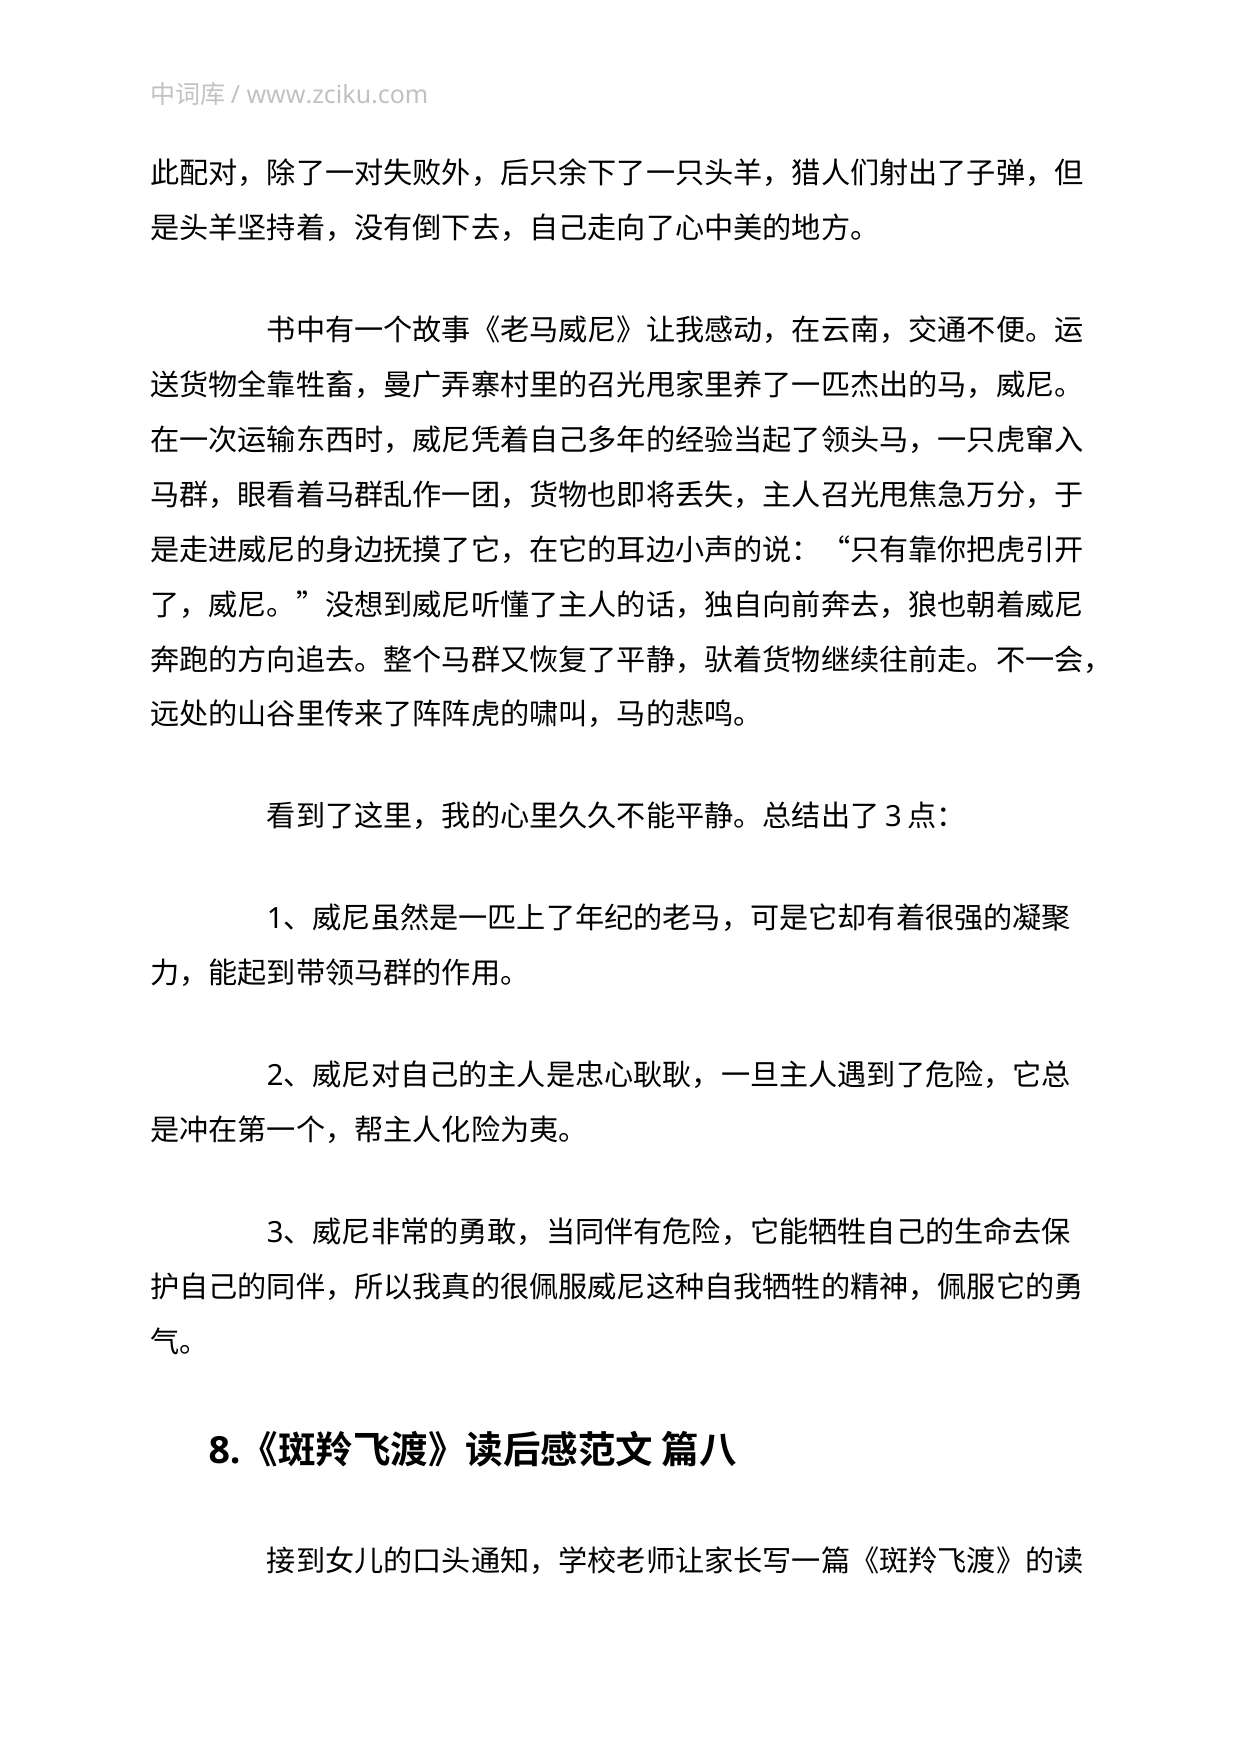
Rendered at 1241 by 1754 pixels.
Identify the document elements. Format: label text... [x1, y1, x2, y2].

text 8.《斑羚飞渡》读后感范文 篇八 [150, 1420, 1090, 1474]
text 3、威尼非常的勇敢，当同伴有危险，它能牺牲自己的生命去保护自己的同伴，所以我真的很佩服威尼这种自我牺牲的精神，佩服它的勇气。 [150, 1208, 1090, 1360]
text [150, 1537, 1090, 1580]
text 1、威尼虽然是一匹上了年纪的老马，可是它却有着很强的凝聚力，能起到带领马群的作用。 [150, 895, 1090, 992]
text 2、威尼对自己的主人是忠心耿耿，一旦主人遇到了危险，它总是冲在第一个，帮主人化险为夷。 [150, 1051, 1090, 1149]
text 书中有一个故事《老马威尼》让我感动，在云南，交通不便。运送货物全靠牲畜，曼广弄寨村里的召光甩家里养了一匹杰出的马，威尼。在一次运输东西时，威尼凭着自己多年的经验当起了领头马，一只虎窜入马群，眼看着马群乱作一团，货物也即将丢失，主人召光甩焦急万分，于是走进威尼的身边抚摸了它，在它的耳边小声的说：“只有靠你把虎引开了，威尼。”没想到威尼听懂了主人的话，独自向前奔去，狼也朝着威尼奔跑的方向追去。整个马群又恢复了平静，驮着货物继续往前走。不一会，远处的山谷里传来了阵阵虎的啸叫，马的悲鸣。 [150, 307, 1090, 733]
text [150, 150, 1090, 247]
text 看到了这里，我的心里久久不能平静。总结出了3点： [150, 793, 1090, 835]
